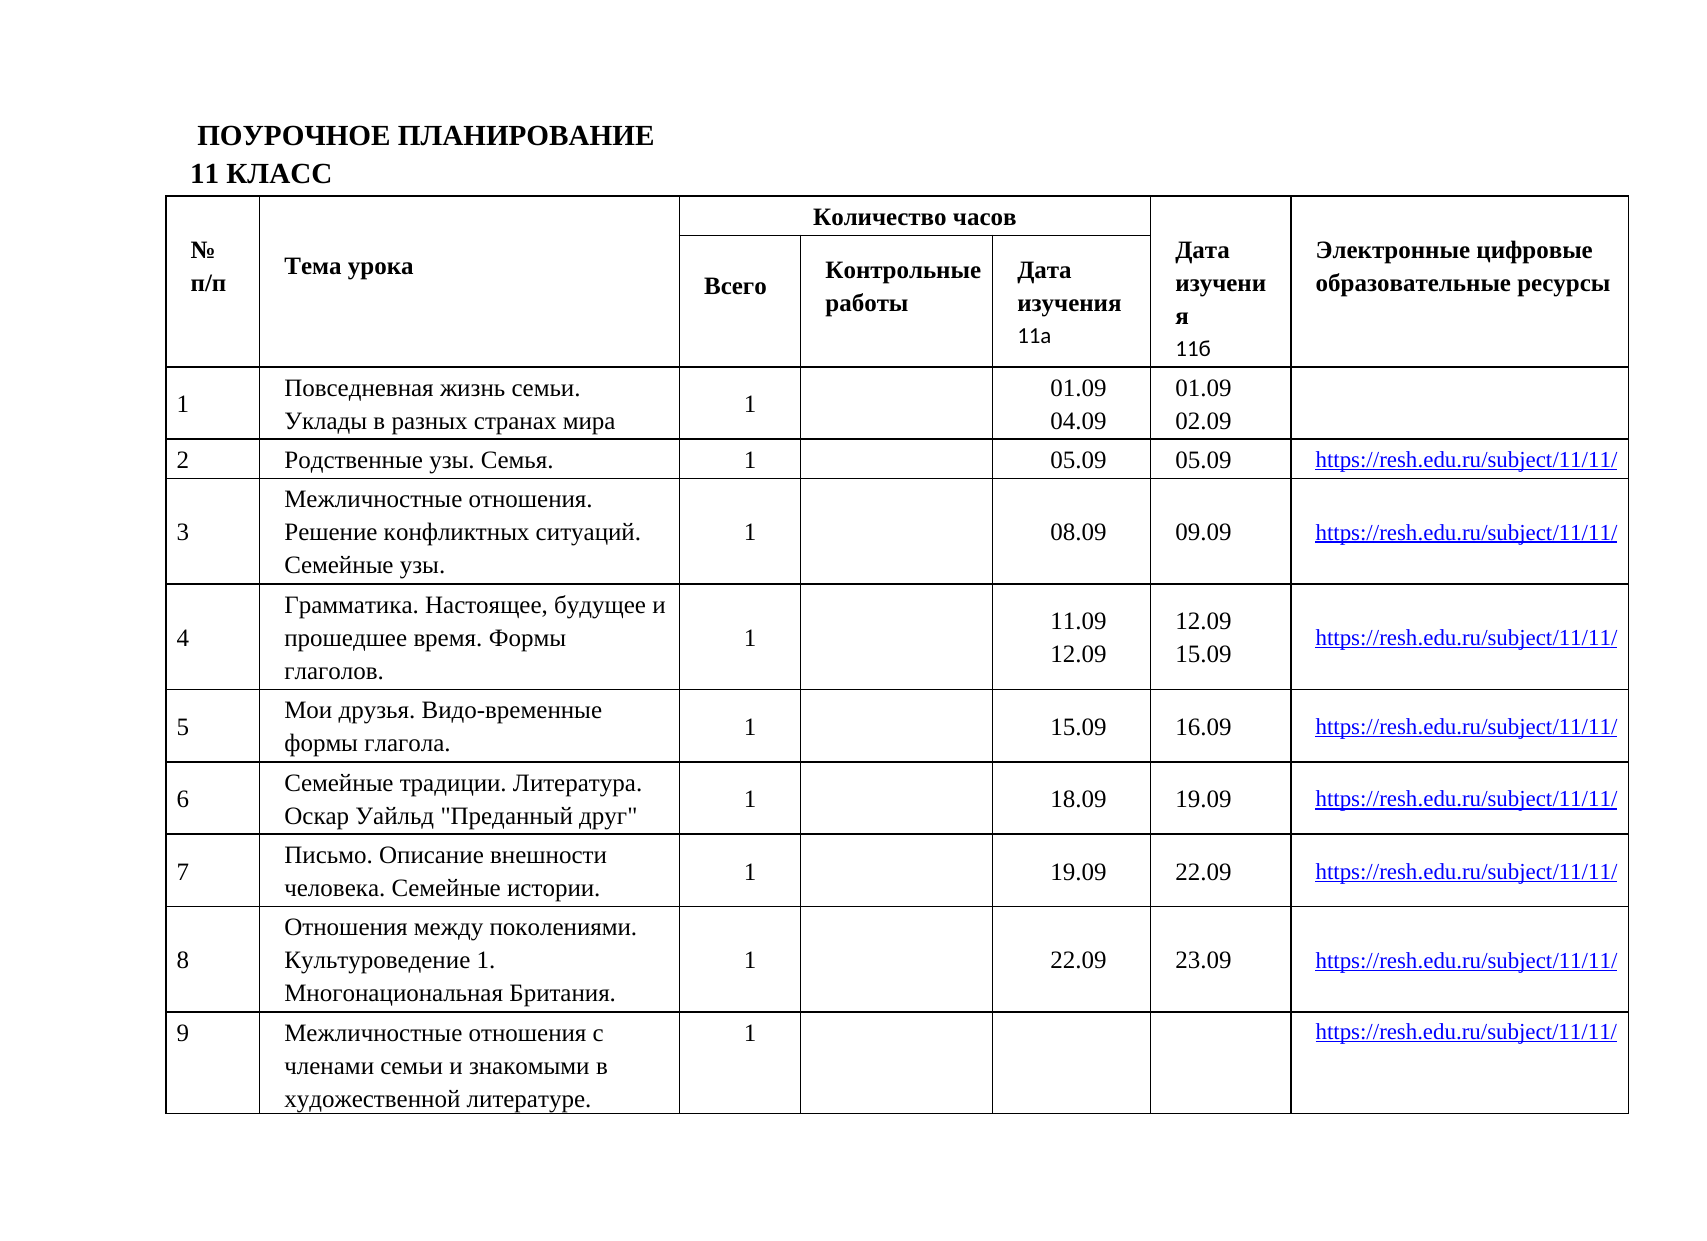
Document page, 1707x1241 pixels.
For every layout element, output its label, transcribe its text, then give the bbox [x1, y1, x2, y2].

table_cell [801, 690, 992, 761]
table_cell [801, 585, 992, 688]
table_cell Контрольные работы [801, 236, 992, 366]
table_header Тема урока [260, 197, 679, 366]
table_cell Межличностные отношения. Решение конфликтных ситуаций. Семейные узы. [260, 479, 679, 583]
table_cell [801, 440, 992, 478]
table_cell 01.09 02.09 [1151, 368, 1290, 438]
text ПОУРОЧНОЕ ПЛАНИРОВАНИЕ [190, 118, 1618, 152]
table_cell [801, 907, 992, 1011]
table_cell Повседневная жизнь семьи. Уклады в разных странах мира [260, 368, 679, 438]
table_cell 1 [680, 479, 800, 583]
table_cell [801, 763, 992, 833]
table_cell 1 [680, 907, 800, 1011]
table_cell 1 [680, 1013, 800, 1113]
table_cell 09.09 [1151, 479, 1290, 583]
table_cell 1 [680, 368, 800, 438]
table_cell 05.09 [993, 440, 1150, 478]
table_cell 16.09 [1151, 690, 1290, 761]
table_cell 18.09 [993, 763, 1150, 833]
table_cell [801, 368, 992, 438]
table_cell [260, 1013, 679, 1113]
table_cell Грамматика. Настоящее, будущее и прошедшее время. Формы глаголов. [260, 585, 679, 688]
table_cell 22.09 [1151, 835, 1290, 906]
table_cell 5 [167, 690, 259, 761]
table_cell https://resh.edu.ru/subject/11/11/ [1292, 585, 1628, 688]
table_cell [801, 835, 992, 906]
table_cell 1 [680, 835, 800, 906]
table_cell 08.09 [993, 479, 1150, 583]
table_cell Письмо. Описание внешности человека. Семейные истории. [260, 835, 679, 906]
table_cell 8 [167, 907, 259, 1011]
table_cell 1 [680, 440, 800, 478]
table_cell https://resh.edu.ru/subject/11/11/ [1292, 479, 1628, 583]
table_cell Семейные традиции. Литература. Оскар Уайльд "Преданный друг" [260, 763, 679, 833]
table_cell 15.09 [993, 690, 1150, 761]
table_cell https://resh.edu.ru/subject/11/11/ [1292, 690, 1628, 761]
table_cell [801, 479, 992, 583]
table_cell [993, 1013, 1150, 1113]
table_cell 01.09 04.09 [993, 368, 1150, 438]
table_cell 1 [680, 585, 800, 688]
table_cell Мои друзья. Видо-временные формы глагола. [260, 690, 679, 761]
table_cell Всего [680, 236, 800, 366]
table_header Дата изучения 11б [1151, 197, 1290, 366]
table_cell 4 [167, 585, 259, 688]
table_cell 19.09 [1151, 763, 1290, 833]
table_cell https://resh.edu.ru/subject/11/11/ [1292, 835, 1628, 906]
table_cell 1 [167, 368, 259, 438]
table_cell 6 [167, 763, 259, 833]
table_cell https://resh.edu.ru/subject/11/11/ [1292, 763, 1628, 833]
table_cell 2 [167, 440, 259, 478]
table_cell https://resh.edu.ru/subject/11/11/ [1292, 440, 1628, 478]
table_header № п/п [167, 197, 259, 366]
table_cell 1 [680, 690, 800, 761]
table_cell [1151, 1013, 1290, 1113]
table_cell 22.09 [993, 907, 1150, 1011]
table_cell Отношения между поколениями. Культуроведение 1. Многонациональная Британия. [260, 907, 679, 1011]
table_cell 19.09 [993, 835, 1150, 906]
table_cell 9 [167, 1013, 259, 1113]
table_cell 11.09 12.09 [993, 585, 1150, 688]
text 11 КЛАСС [190, 157, 1618, 190]
table_header Электронные цифровые образовательные ресурсы [1292, 197, 1628, 366]
table_cell [1292, 368, 1628, 438]
table_cell Родственные узы. Семья. [260, 440, 679, 478]
table_cell 12.09 15.09 [1151, 585, 1290, 688]
table_cell Дата изучения 11а [993, 236, 1150, 366]
table_cell 7 [167, 835, 259, 906]
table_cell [1292, 1013, 1628, 1113]
table_cell 1 [680, 763, 800, 833]
table_cell https://resh.edu.ru/subject/11/11/ [1292, 907, 1628, 1011]
table_cell [801, 1013, 992, 1113]
table_header Количество часов [680, 197, 1150, 234]
table_cell 3 [167, 479, 259, 583]
table_cell 23.09 [1151, 907, 1290, 1011]
table_cell 05.09 [1151, 440, 1290, 478]
